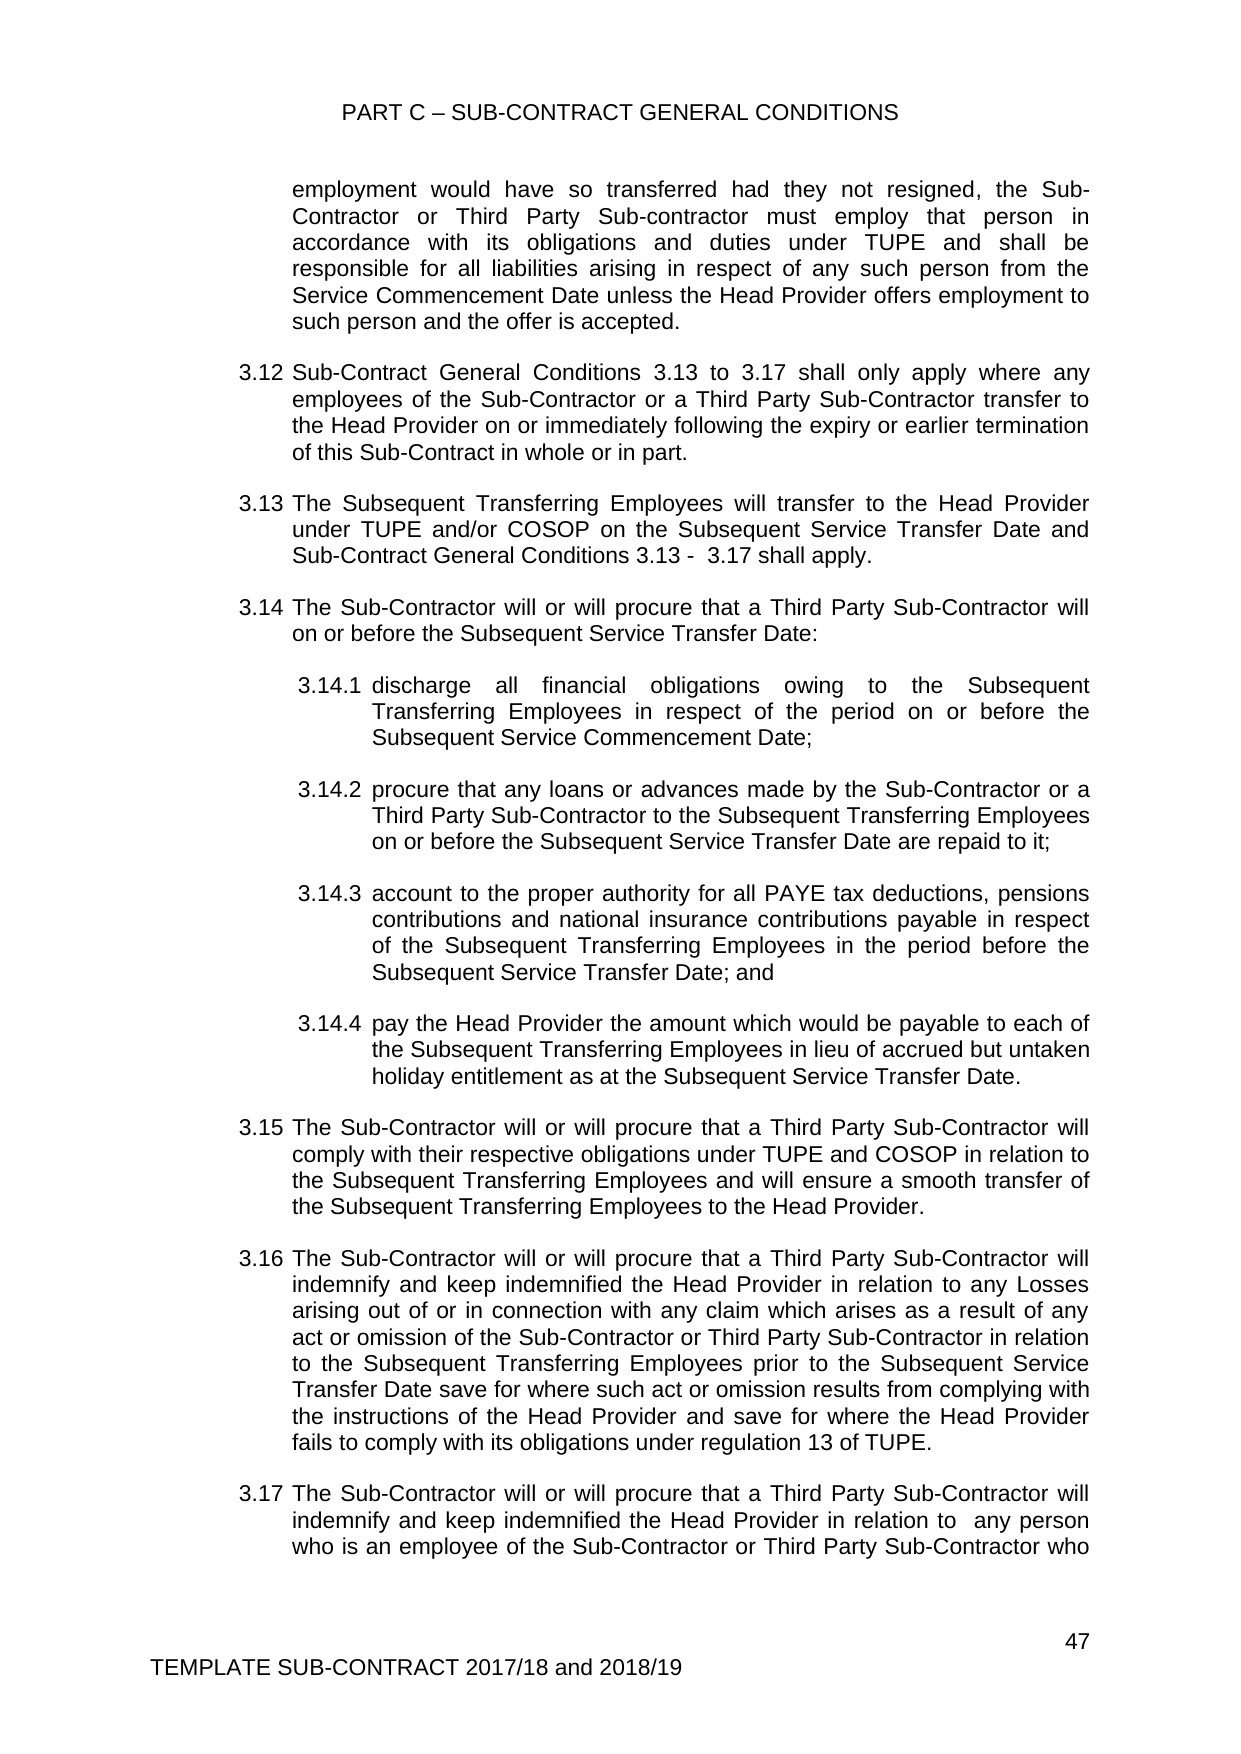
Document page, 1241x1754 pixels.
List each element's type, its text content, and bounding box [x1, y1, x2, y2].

text account to the proper authority for all PAYE tax deductions, pensions contributions and national insurance contributions payable in respect of the Subsequent Transferring Employees in the period before the Subsequent Service Transfer Date; and [298, 880, 1090, 985]
text discharge all financial obligations owing to the Subsequent Transferring Employees in respect of the period on or before the Subsequent Service Commencement Date; [298, 672, 1090, 751]
text The Sub-Contractor will or will procure that a Third Party Sub-Contractor will indemnify and keep indemnified the Head Provider in relation to any Losses arising out of or in connection with any claim which arises as a result of any act or omission of the Sub-Contractor or Third Party Sub-Contractor in relation to the Subsequent Transferring Employees prior to the Subsequent Service Transfer Date save for where such act or omission results from complying with the instructions of the Head Provider and save for where the Head Provider fails to comply with its obligations under regulation 13 of TUPE. [239, 1244, 1090, 1455]
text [239, 176, 1090, 334]
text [239, 1480, 1090, 1559]
text procure that any loans or advances made by the Sub-Contractor or a Third Party Sub-Contractor to the Subsequent Transferring Employees on or before the Subsequent Service Transfer Date are repaid to it; [298, 776, 1090, 855]
text The Sub-Contractor will or will procure that a Third Party Sub-Contractor will on or before the Subsequent Service Transfer Date: [239, 594, 1090, 647]
text pay the Head Provider the amount which would be payable to each of the Subsequent Transferring Employees in lieu of accrued but untaken holiday entitlement as at the Subsequent Service Transfer Date. [298, 1010, 1090, 1089]
text Sub-Contract General Conditions 3.13 to 3.17 shall only apply where any employees of the Sub-Contractor or a Third Party Sub-Contractor transfer to the Head Provider on or immediately following the expiry or earlier termination of this Sub-Contract in whole or in part. [239, 359, 1090, 465]
text The Subsequent Transferring Employees will transfer to the Head Provider under TUPE and/or COSOP on the Subsequent Service Transfer Date and Sub-Contract General Conditions 3.13 - 3.17 shall apply. [239, 490, 1090, 569]
text The Sub-Contractor will or will procure that a Third Party Sub-Contractor will comply with their respective obligations under TUPE and COSOP in relation to the Subsequent Transferring Employees and will ensure a smooth transfer of the Subsequent Transferring Employees to the Head Provider. [239, 1114, 1090, 1219]
